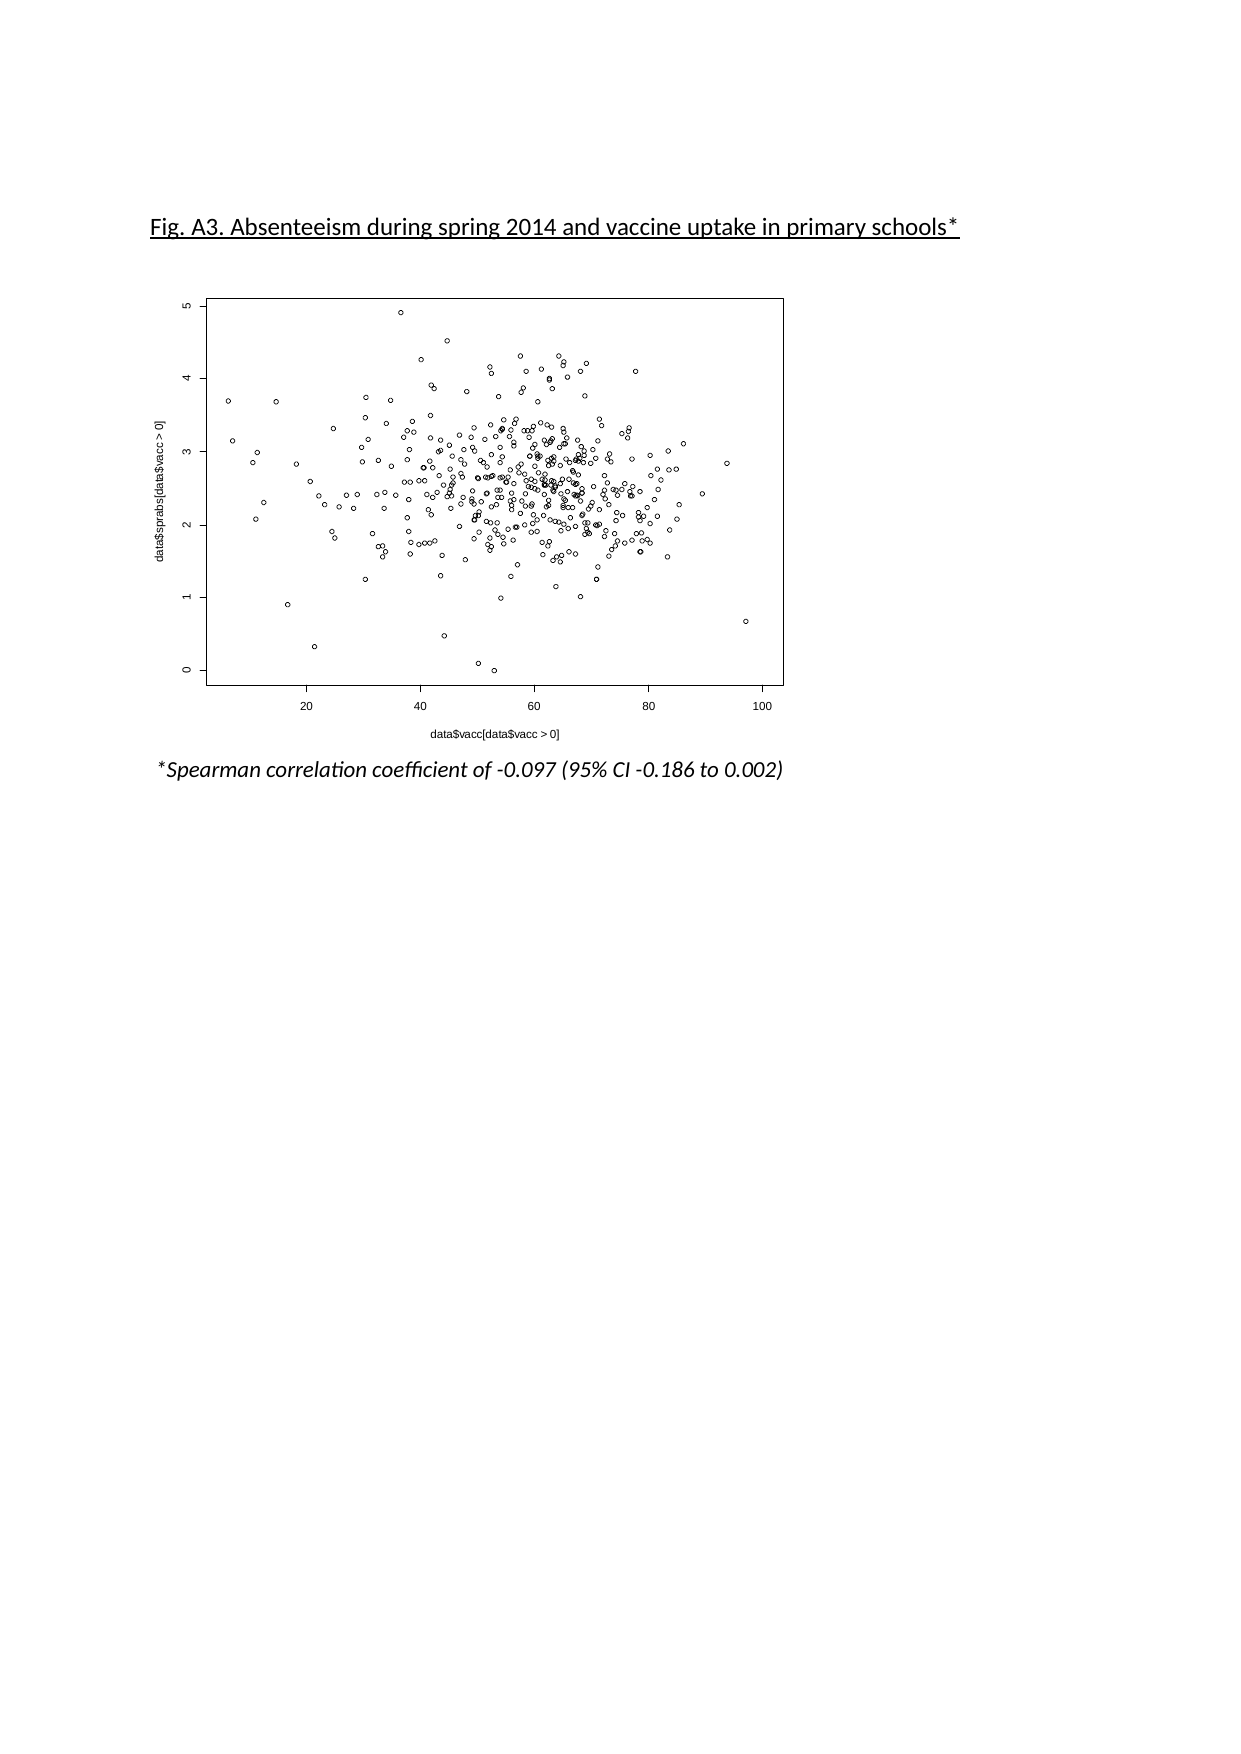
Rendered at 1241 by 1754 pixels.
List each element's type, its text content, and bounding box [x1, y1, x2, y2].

text *Spearman correlation coefficient of -0.097 (95% CI -0.186 to 0.002) [150, 755, 1090, 783]
text Fig. A3. Absenteeism during spring 2014 and vaccine uptake in primary schools* [150, 211, 1090, 242]
